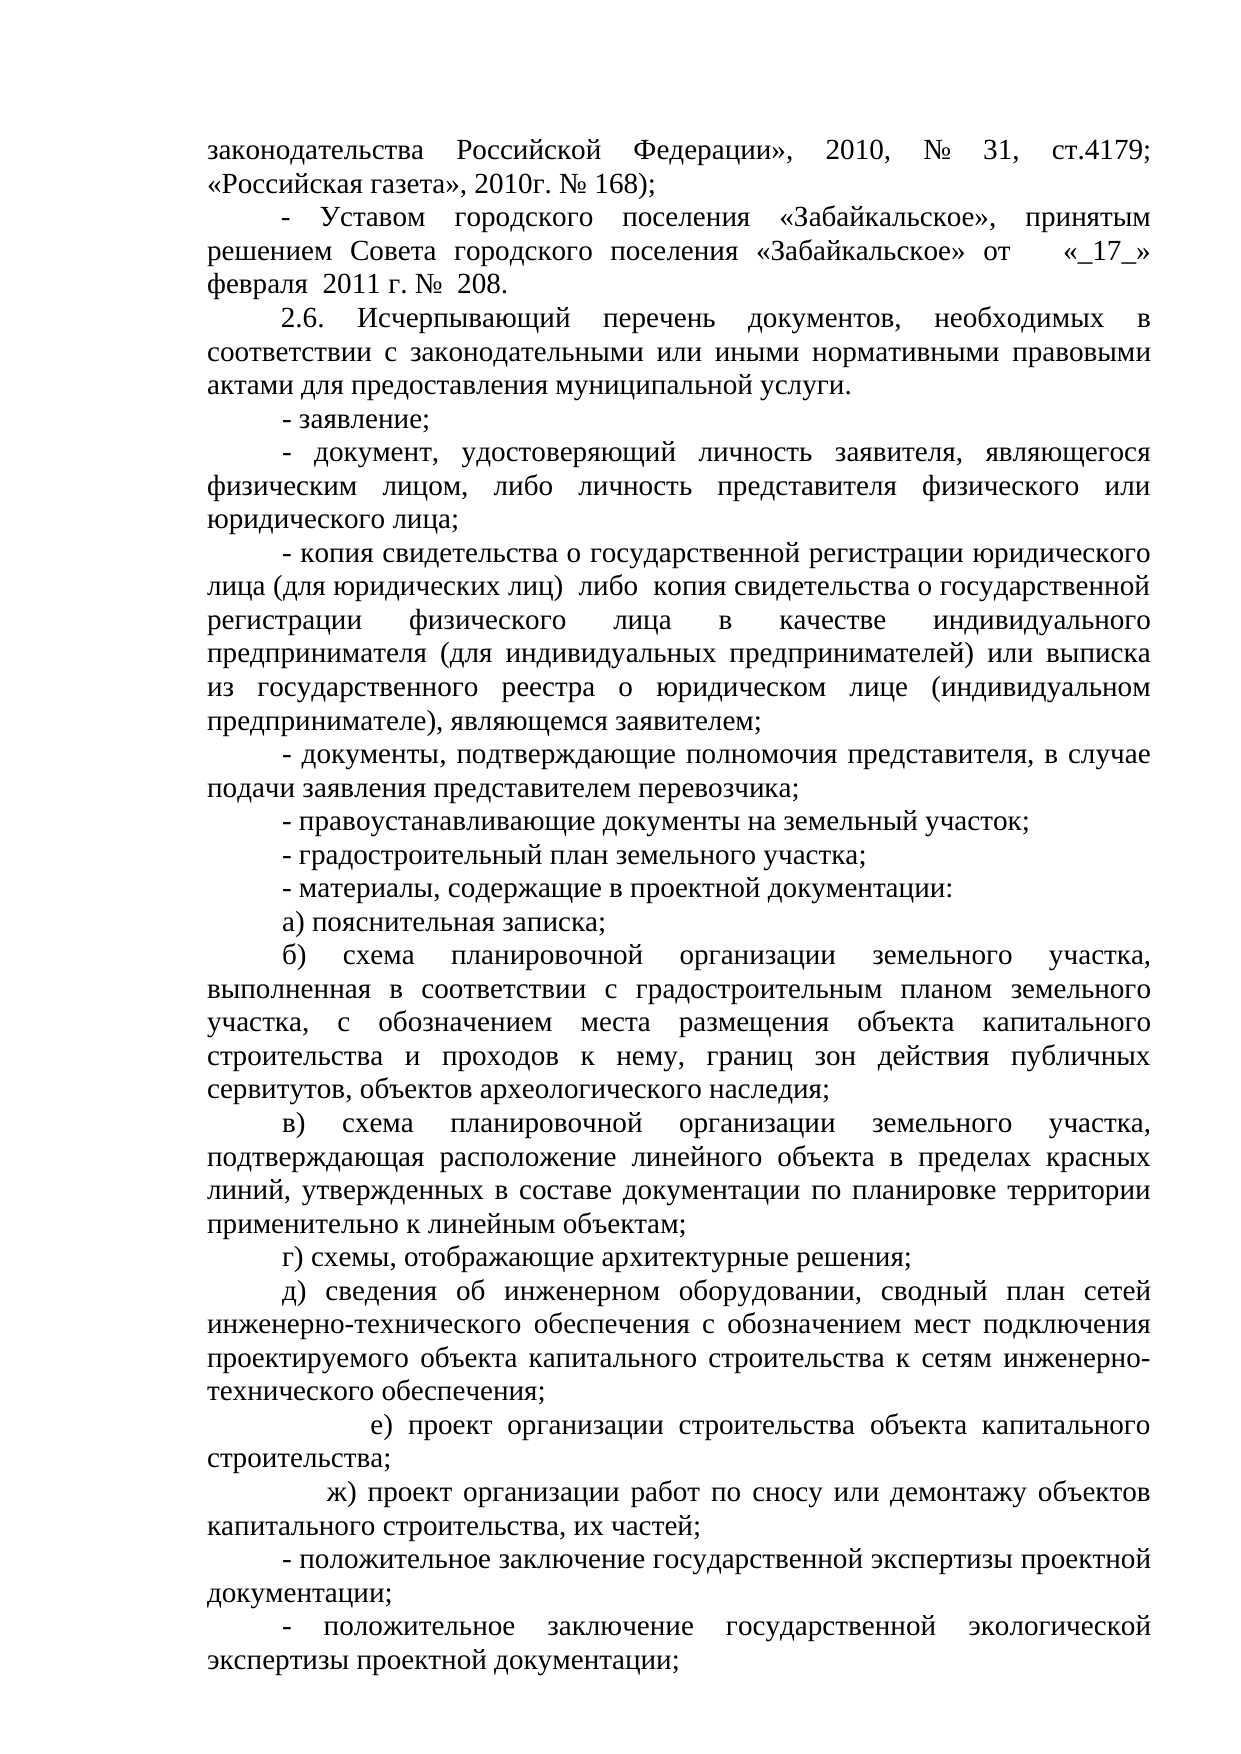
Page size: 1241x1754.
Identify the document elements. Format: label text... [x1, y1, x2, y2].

text 2.6. Исчерпывающий перечень документов, необходимых в соответствии с законодательными или иными нормативными правовыми актами для предоставления муниципальной услуги. [207, 300, 1152, 401]
text - документы, подтверждающие полномочия представителя, в случае подачи заявления представителем перевозчика; [207, 736, 1152, 803]
text а) пояснительная записка; [207, 904, 1152, 937]
text - копия свидетельства о государственной регистрации юридического лица (для юридических лиц) либо копия свидетельства о государственной регистрации физического лица в качестве индивидуального предпринимателя (для индивидуальных предпринимателей) или выписка из государственного реестра о юридическом лице (индивидуальном предпринимателе), являющемся заявителем; [207, 535, 1152, 736]
text д) сведения об инженерном оборудовании, сводный план сетей инженерно-технического обеспечения с обозначением мест подключения проектируемого объекта капитального строительства к сетям инженерно-технического обеспечения; [207, 1273, 1152, 1407]
text - правоустанавливающие документы на земельный участок; [207, 803, 1152, 837]
text - материалы, содержащие в проектной документации: [207, 870, 1152, 904]
text - положительное заключение государственной экологической экспертизы проектной документации; [207, 1608, 1152, 1675]
text - заявление; [207, 401, 1152, 434]
text - положительное заключение государственной экспертизы проектной документации; [207, 1541, 1152, 1608]
text - документ, удостоверяющий личность заявителя, являющегося физическим лицом, либо личность представителя физического или юридического лица; [207, 434, 1152, 535]
text б) схема планировочной организации земельного участка, выполненная в соответствии с градостроительным планом земельного участка, с обозначением места размещения объекта капитального строительства и проходов к нему, границ зон действия публичных сервитутов, объектов археологического наследия; [207, 937, 1152, 1105]
text ж) проект организации работ по сносу или демонтажу объектов капитального строительства, их частей; [207, 1474, 1152, 1541]
text - градостроительный план земельного участка; [207, 837, 1152, 870]
text е) проект организации строительства объекта капитального строительства; [207, 1407, 1152, 1474]
text - Уставом городского поселения «Забайкальское», принятым решением Совета городского поселения «Забайкальское» от «_17_» февраля . № 208. [207, 199, 1152, 300]
text г) схемы, отображающие архитектурные решения; [207, 1239, 1152, 1273]
text в) схема планировочной организации земельного участка, подтверждающая расположение линейного объекта в пределах красных линий, утвержденных в составе документации по планировке территории применительно к линейным объектам; [207, 1105, 1152, 1239]
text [207, 132, 1152, 199]
